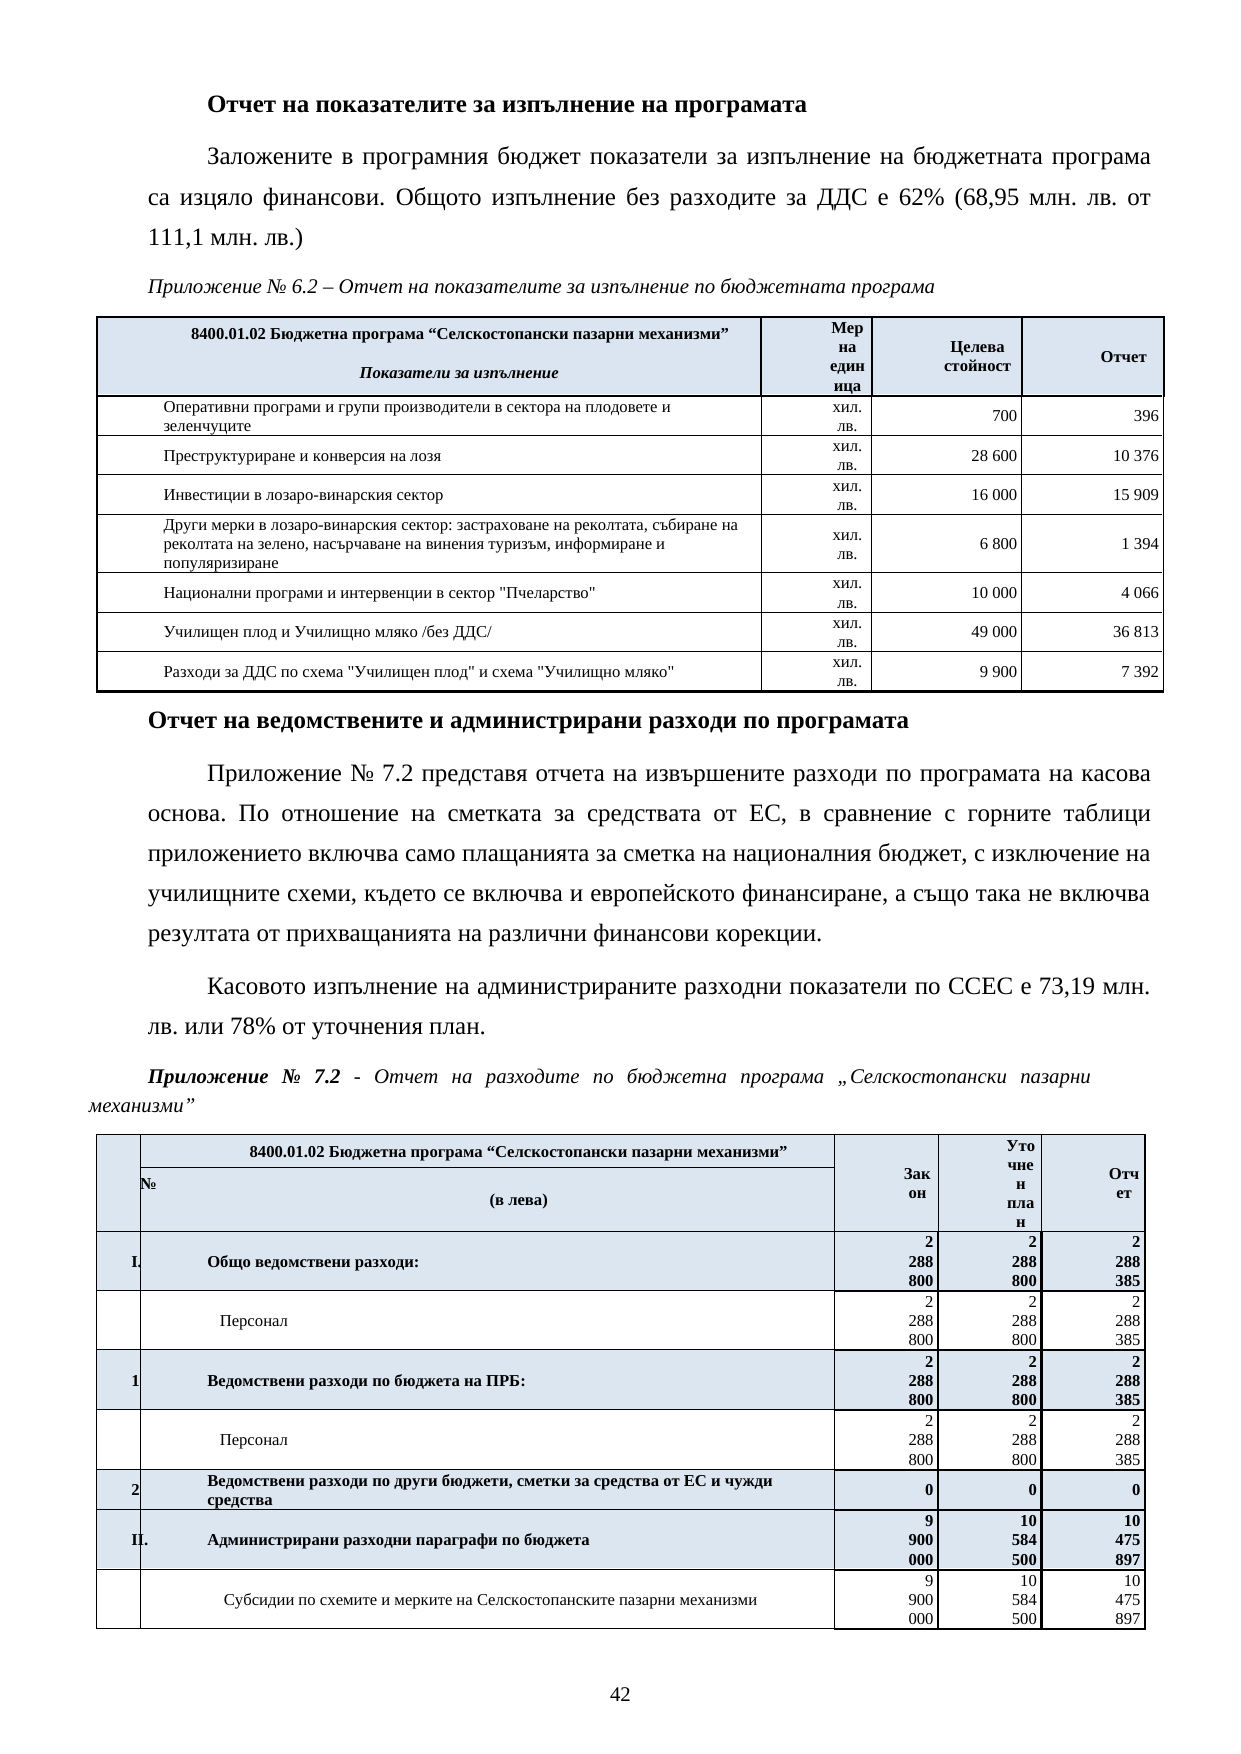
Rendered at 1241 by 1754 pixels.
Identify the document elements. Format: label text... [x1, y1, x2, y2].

text Приложение № 7.2 представя отчета на извършените разходи по програмата на касова основа. По отношение на сметката за средствата от ЕС, в сравнение с горните таблици приложението включва само плащанията за сметка на националния бюджет, с изключение на училищните схеми, където се включва и европейското финансиране, а също така не включва резултата от прихващанията на различни финансови корекции. [148, 758, 1152, 947]
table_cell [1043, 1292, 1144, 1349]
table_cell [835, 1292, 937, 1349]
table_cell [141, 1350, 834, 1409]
table_cell хил. лв. [762, 573, 871, 612]
text Приложение № 7.2 - Отчет на разходите по бюджетна програма „Селскостопански пазарни механизми” [89, 1064, 1093, 1117]
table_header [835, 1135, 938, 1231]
text Приложение № 6.2 – Отчет на показателите за изпълнение по бюджетната програма [89, 274, 1093, 298]
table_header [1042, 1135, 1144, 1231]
subtitle Отчет на показателите за изпълнение на програмата [89, 89, 1093, 117]
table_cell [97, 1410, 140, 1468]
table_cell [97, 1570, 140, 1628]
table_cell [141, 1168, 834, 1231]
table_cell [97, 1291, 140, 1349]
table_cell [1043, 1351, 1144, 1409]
table_cell хил. лв. [762, 475, 871, 514]
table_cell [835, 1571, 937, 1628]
table_cell Други мерки в лозаро-винарския сектор: застраховане на реколтата, събиране на реколтата на зелено, насърчаване на винения туризъм, информиране и популяризиране [98, 515, 761, 572]
table_cell 16 000 [872, 475, 1021, 514]
table_cell Училищен плод и Училищно мляко /без ДДС/ [98, 613, 761, 651]
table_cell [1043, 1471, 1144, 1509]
subtitle Отчет на ведомствените и администрирани разходи по програмата [89, 705, 1093, 734]
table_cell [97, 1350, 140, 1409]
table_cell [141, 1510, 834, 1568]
table_header № [97, 1135, 140, 1231]
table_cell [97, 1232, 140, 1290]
table_cell Преструктуриране и конверсия на лозя [98, 436, 761, 474]
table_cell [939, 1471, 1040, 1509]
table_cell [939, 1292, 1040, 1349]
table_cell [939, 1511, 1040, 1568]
table_cell 28 600 [872, 436, 1021, 474]
table_header Целева стойност [873, 318, 1021, 394]
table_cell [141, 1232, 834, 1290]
table_cell хил. лв. [762, 397, 871, 435]
table_cell 36 813 [1022, 612, 1163, 651]
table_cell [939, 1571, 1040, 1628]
table_cell 15 909 [1022, 474, 1163, 514]
table_cell хил. лв. [762, 515, 871, 572]
table_cell 10 000 [872, 573, 1021, 612]
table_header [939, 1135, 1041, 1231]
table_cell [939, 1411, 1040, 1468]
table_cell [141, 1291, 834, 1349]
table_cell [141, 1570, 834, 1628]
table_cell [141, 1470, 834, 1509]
table_cell 49 000 [872, 613, 1021, 651]
table_cell 9 900 [872, 652, 1021, 690]
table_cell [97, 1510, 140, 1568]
table_cell 10 376 [1022, 435, 1163, 474]
table_cell 6 800 [872, 515, 1021, 572]
table_header Отчет [1023, 318, 1163, 394]
table_cell Показатели за изпълнение [98, 348, 760, 394]
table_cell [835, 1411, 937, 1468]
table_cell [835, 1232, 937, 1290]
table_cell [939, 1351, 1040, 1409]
table_cell хил. лв. [762, 613, 871, 651]
table_cell Национални програми и интервенции в сектор "Пчеларство" [98, 573, 761, 612]
table_cell Инвестиции в лозаро-винарския сектор [98, 475, 761, 514]
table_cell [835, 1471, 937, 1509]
table_cell 700 [872, 397, 1021, 435]
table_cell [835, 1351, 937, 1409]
table_cell 7 392 [1022, 651, 1163, 690]
table_cell Оперативни програми и групи производители в сектора на плодовете и зеленчуците [98, 397, 761, 435]
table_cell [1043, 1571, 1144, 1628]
table_cell хил. лв. [762, 652, 871, 690]
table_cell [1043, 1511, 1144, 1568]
table_header Мерна единица [762, 318, 871, 394]
text Касовото изпълнение на администрираните разходни показатели по ССЕС е 73,19 млн. лв. или 78% от уточнения план. [148, 971, 1152, 1040]
table_cell 396 [1022, 395, 1163, 435]
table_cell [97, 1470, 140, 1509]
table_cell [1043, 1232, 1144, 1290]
text Заложените в програмния бюджет показатели за изпълнение на бюджетната програма са изцяло финансови. Общото изпълнение без разходите за ДДС e 62% (68,95 млн. лв. от 111,1 млн. лв.) [148, 141, 1152, 251]
table_cell Разходи за ДДС по схема "Училищен плод" и схема "Училищно мляко" [98, 652, 761, 690]
table_cell 4 066 [1022, 572, 1163, 612]
table_header 8400.01.02 Бюджетна програма “Селскостопански пазарни механизми” [98, 318, 760, 348]
table_cell хил. лв. [762, 436, 871, 474]
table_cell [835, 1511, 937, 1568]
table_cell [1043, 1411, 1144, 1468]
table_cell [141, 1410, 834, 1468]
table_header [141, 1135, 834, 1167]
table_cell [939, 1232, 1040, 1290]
table_cell 1 394 [1022, 514, 1163, 572]
